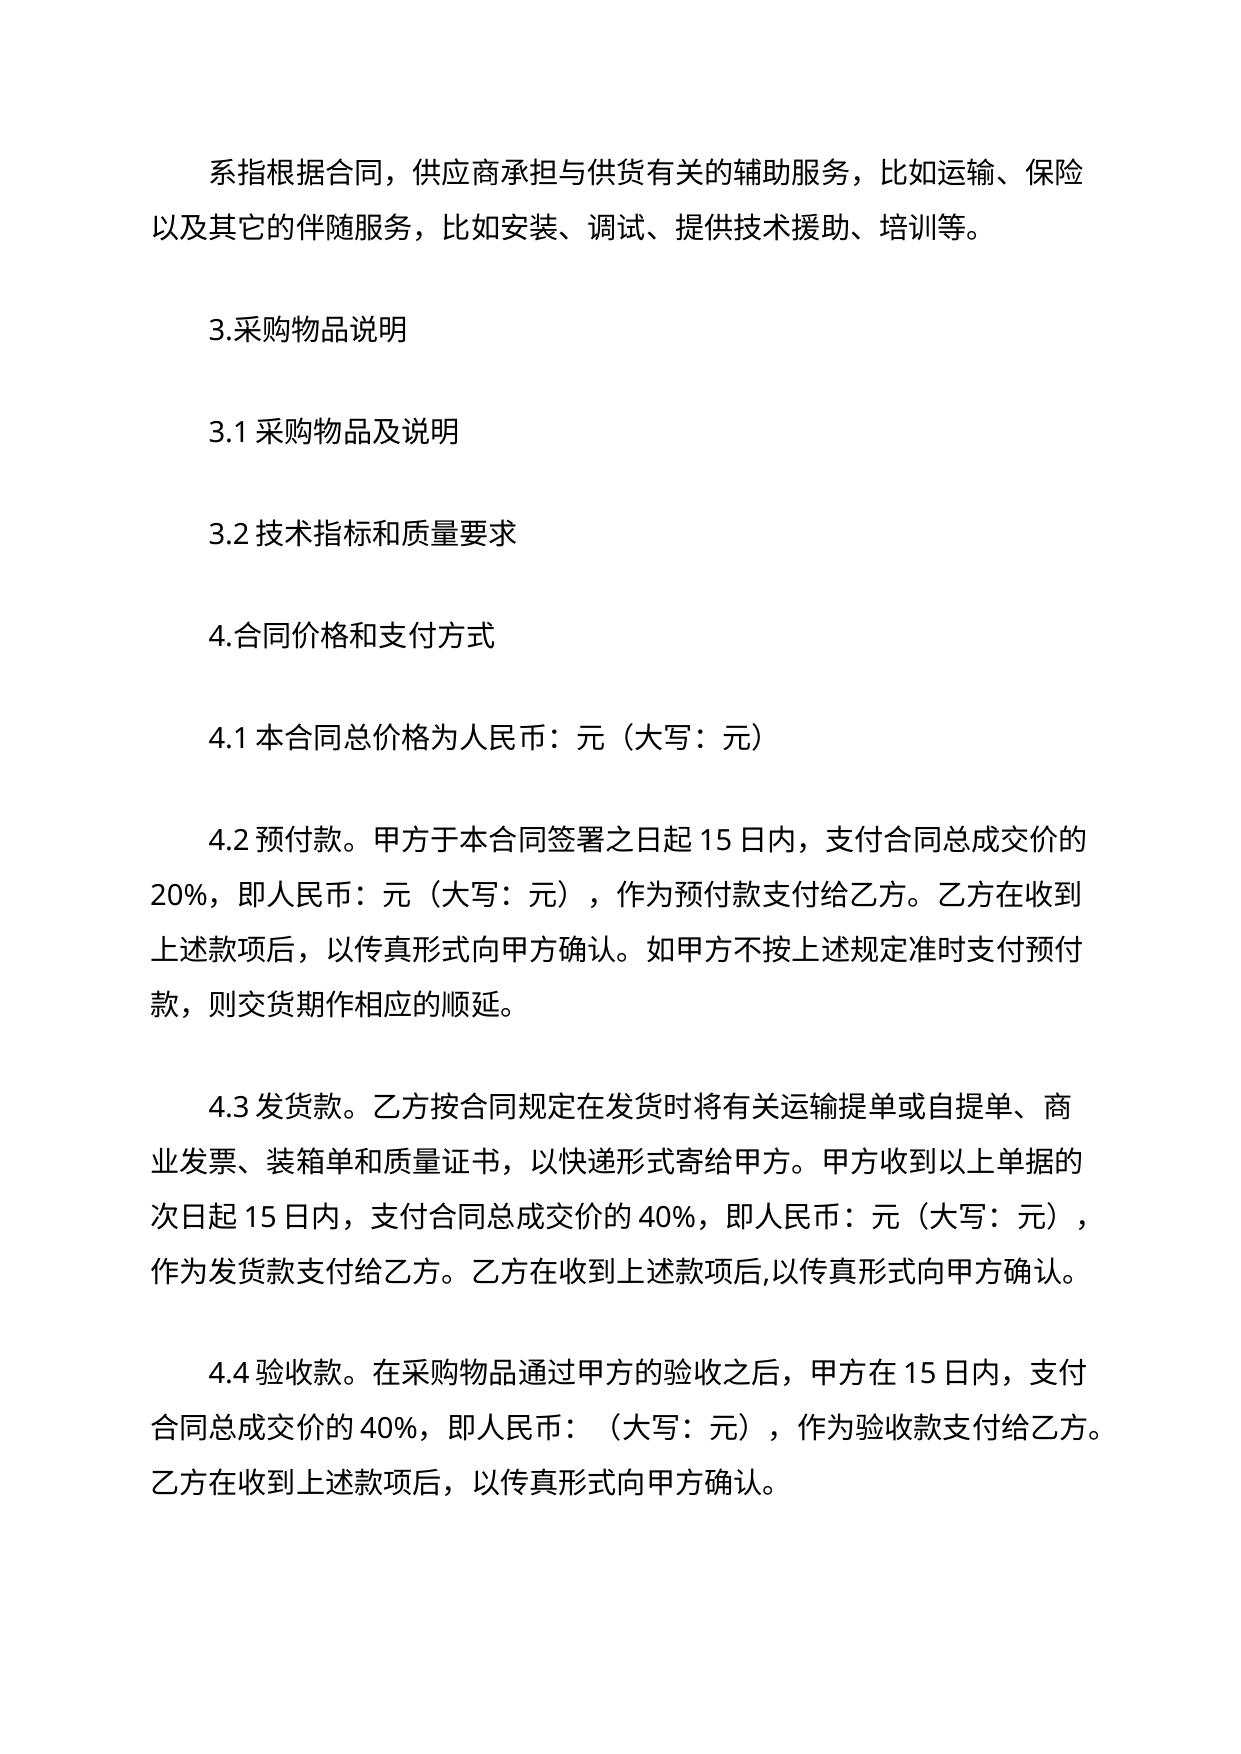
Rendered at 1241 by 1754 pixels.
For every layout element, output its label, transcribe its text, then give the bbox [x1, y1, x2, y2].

text 4.4验收款。在采购物品通过甲方的验收之后，甲方在15日内，支付合同总成交价的40%，即人民币：（大写：元），作为验收款支付给乙方。乙方在收到上述款项后，以传真形式向甲方确认。 [150, 1350, 1090, 1502]
text 3.采购物品说明 [150, 307, 1090, 349]
text 3.2技术指标和质量要求 [150, 511, 1090, 553]
text 4.1本合同总价格为人民币：元（大写：元） [150, 714, 1090, 757]
text 系指根据合同，供应商承担与供货有关的辅助服务，比如运输、保险以及其它的伴随服务，比如安装、调试、提供技术援助、培训等。 [150, 150, 1090, 247]
text 4.合同价格和支付方式 [150, 613, 1090, 655]
text 3.1采购物品及说明 [150, 409, 1090, 451]
text 4.3发货款。乙方按合同规定在发货时将有关运输提单或自提单、商业发票、装箱单和质量证书，以快递形式寄给甲方。甲方收到以上单据的次日起15日内，支付合同总成交价的40%，即人民币：元（大写：元），作为发货款支付给乙方。乙方在收到上述款项后,以传真形式向甲方确认。 [150, 1083, 1090, 1291]
text 4.2预付款。甲方于本合同签署之日起15日内，支付合同总成交价的20%，即人民币：元（大写：元），作为预付款支付给乙方。乙方在收到上述款项后，以传真形式向甲方确认。如甲方不按上述规定准时支付预付款，则交货期作相应的顺延。 [150, 817, 1090, 1024]
